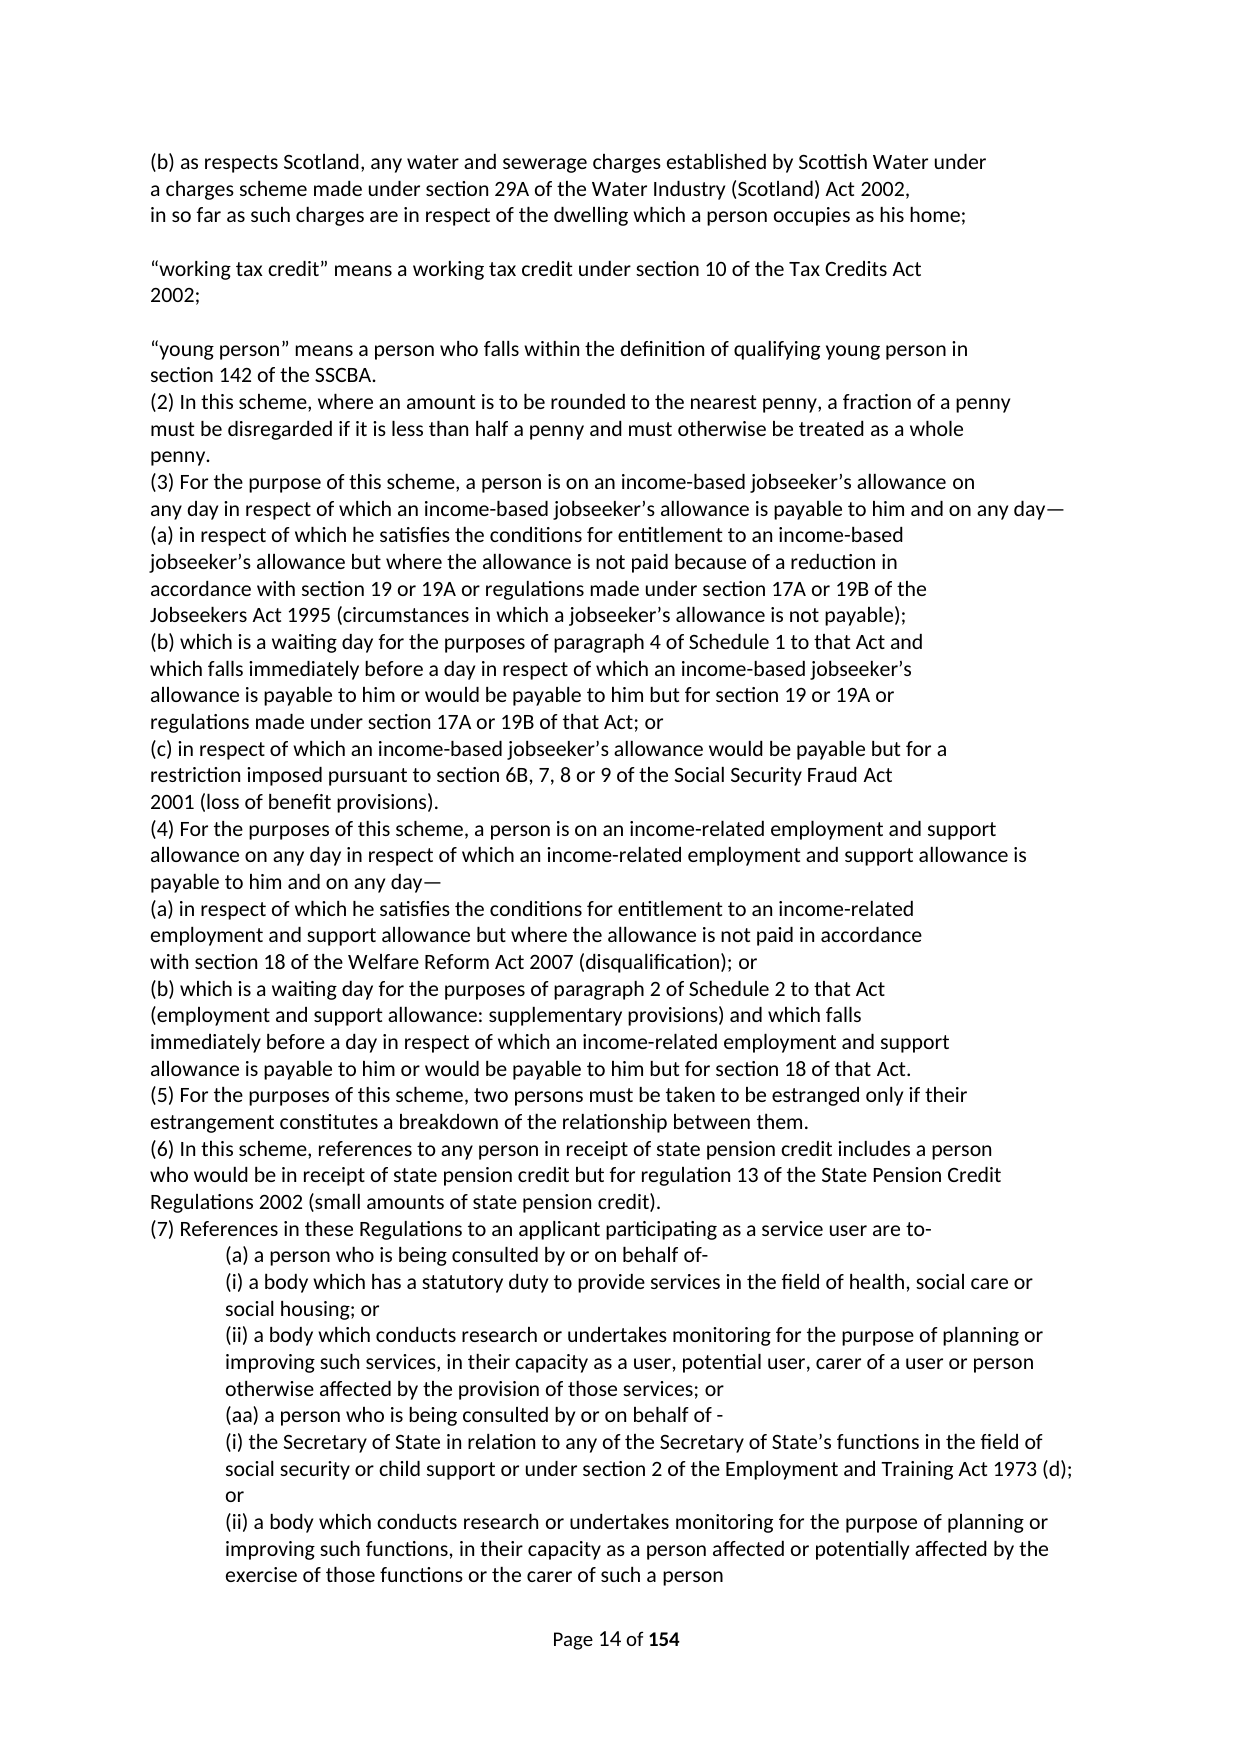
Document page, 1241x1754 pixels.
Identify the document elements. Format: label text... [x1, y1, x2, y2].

list as respects Scotland, any water and sewerage charges established by Scottish Water under a charges scheme made under section 29A of the Water Industry (Scotland) Act 2002, [150, 148, 988, 201]
text any day in respect of which an income-based jobseeker’s allowance is payable to him and on any day— [150, 495, 1113, 521]
list in respect of which he satisfies the conditions for entitlement to an income-related employment and support allowance but where the allowance is not paid in accordance with section 18 of the Welfare Reform Act 2007 (disqualification); or [150, 895, 923, 975]
list a body which has a statutory duty to provide services in the field of health, social care or social housing; or [225, 1268, 1033, 1321]
list In this scheme, where an amount is to be rounded to the nearest penny, a fraction of a penny must be disregarded if it is less than half a penny and must otherwise be treated as a whole penny. [150, 388, 1029, 468]
list a person who is being consulted by or on behalf of- [225, 1241, 1113, 1268]
text in so far as such charges are in respect of the dwelling which a person occupies as his home; [150, 201, 1113, 228]
text “working tax credit” means a working tax credit under section 10 of the Tax Credits Act 2002; [150, 255, 924, 308]
list in respect of which an income-based jobseeker’s allowance would be payable but for a restriction imposed pursuant to section 6B, 7, 8 or 9 of the Social Security Fraud Act [150, 735, 948, 788]
text (aa) a person who is being consulted by or on behalf of - [225, 1401, 1113, 1428]
list the Secretary of State in relation to any of the Secretary of State’s functions in the field of social security or child support or under section 2 of the Employment and Training Act 1973 (d); or [225, 1428, 1073, 1508]
text 2001 (loss of benefit provisions). [150, 788, 1113, 815]
list For the purposes of this scheme, a person is on an income-related employment and support allowance on any day in respect of which an income-related employment and support allowance is payable to him and on any day— [150, 815, 1028, 895]
list References in these Regulations to an applicant participating as a service user are to- [150, 1215, 1113, 1241]
text “young person” means a person who falls within the definition of qualifying young person in section 142 of the SSCBA. [150, 335, 971, 388]
list which is a waiting day for the purposes of paragraph 2 of Schedule 2 to that Act (employment and support allowance: supplementary provisions) and which falls immediately before a day in respect of which an income-related employment and support allowance is payable to him or would be payable to him but for section 18 of that Act. [150, 975, 950, 1081]
list which is a waiting day for the purposes of paragraph 4 of Schedule 1 to that Act and which falls immediately before a day in respect of which an income-based jobseeker’s allowance is payable to him or would be payable to him but for section 19 or 19A or regulations made under section 17A or 19B of that Act; or [150, 628, 924, 735]
list a body which conducts research or undertakes monitoring for the purpose of planning or improving such functions, in their capacity as a person affected or potentially affected by the exercise of those functions or the carer of such a person [225, 1508, 1049, 1588]
list For the purposes of this scheme, two persons must be taken to be estranged only if their estrangement constitutes a breakdown of the relationship between them. [150, 1081, 968, 1135]
list In this scheme, references to any person in receipt of state pension credit includes a person who would be in receipt of state pension credit but for regulation 13 of the State Pension Credit Regulations 2002 (small amounts of state pension credit). [150, 1135, 1002, 1215]
list in respect of which he satisfies the conditions for entitlement to an income-based jobseeker’s allowance but where the allowance is not paid because of a reduction in accordance with section 19 or 19A or regulations made under section 17A or 19B of the Jobseekers Act 1995 (circumstances in which a jobseeker’s allowance is not payable); [150, 521, 928, 628]
list a body which conducts research or undertakes monitoring for the purpose of planning or improving such services, in their capacity as a user, potential user, carer of a user or person otherwise affected by the provision of those services; or [225, 1321, 1044, 1401]
list For the purpose of this scheme, a person is on an income-based jobseeker’s allowance on [150, 468, 1113, 495]
